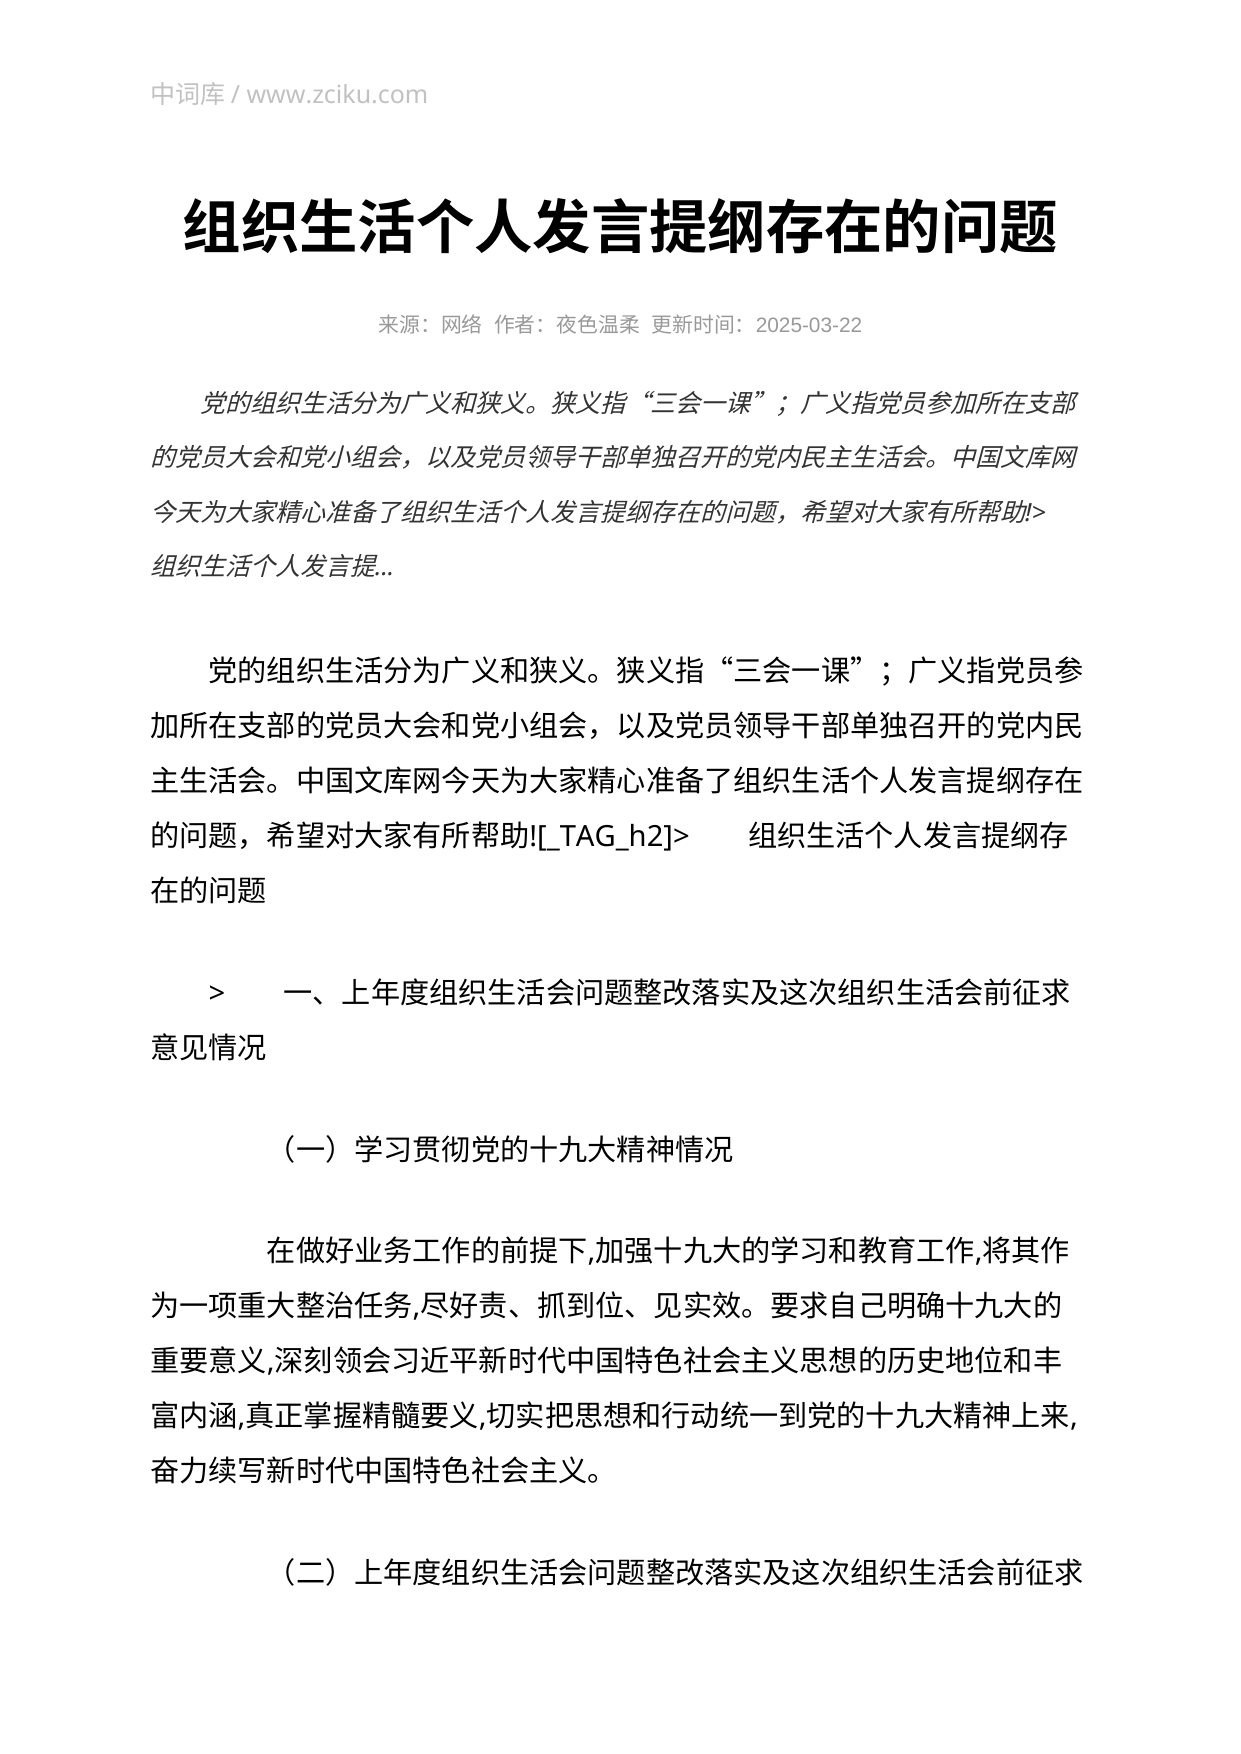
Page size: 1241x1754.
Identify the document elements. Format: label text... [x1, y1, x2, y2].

subtitle 组织生活个人发言提纲存在的问题 [150, 181, 1090, 266]
text 党的组织生活分为广义和狭义。狭义指“三会一课”；广义指党员参加所在支部的党员大会和党小组会，以及党员领导干部单独召开的党内民主生活会。中国文库网今天为大家精心准备了组织生活个人发言提纲存在的问题，希望对大家有所帮助!> 组织生活个人发言提... [150, 383, 1090, 583]
text 来源：网络 作者：夜色温柔 更新时间：2025-03-22 [150, 313, 1090, 337]
text 在做好业务工作的前提下,加强十九大的学习和教育工作,将其作为一项重大整治任务,尽好责、抓到位、见实效。要求自己明确十九大的重要意义,深刻领会习近平新时代中国特色社会主义思想的历史地位和丰富内涵,真正掌握精髓要义,切实把思想和行动统一到党的十九大精神上来,奋力续写新时代中国特色社会主义。 [150, 1228, 1090, 1490]
text 党的组织生活分为广义和狭义。狭义指“三会一课”；广义指党员参加所在支部的党员大会和党小组会，以及党员领导干部单独召开的党内民主生活会。中国文库网今天为大家精心准备了组织生活个人发言提纲存在的问题，希望对大家有所帮助![_TAG_h2]> 组织生活个人发言提纲存在的问题 [150, 648, 1090, 910]
text （一）学习贯彻党的十九大精神情况 [150, 1126, 1090, 1168]
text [150, 1549, 1090, 1592]
text > 一、上年度组织生活会问题整改落实及这次组织生活会前征求意见情况 [150, 969, 1090, 1067]
